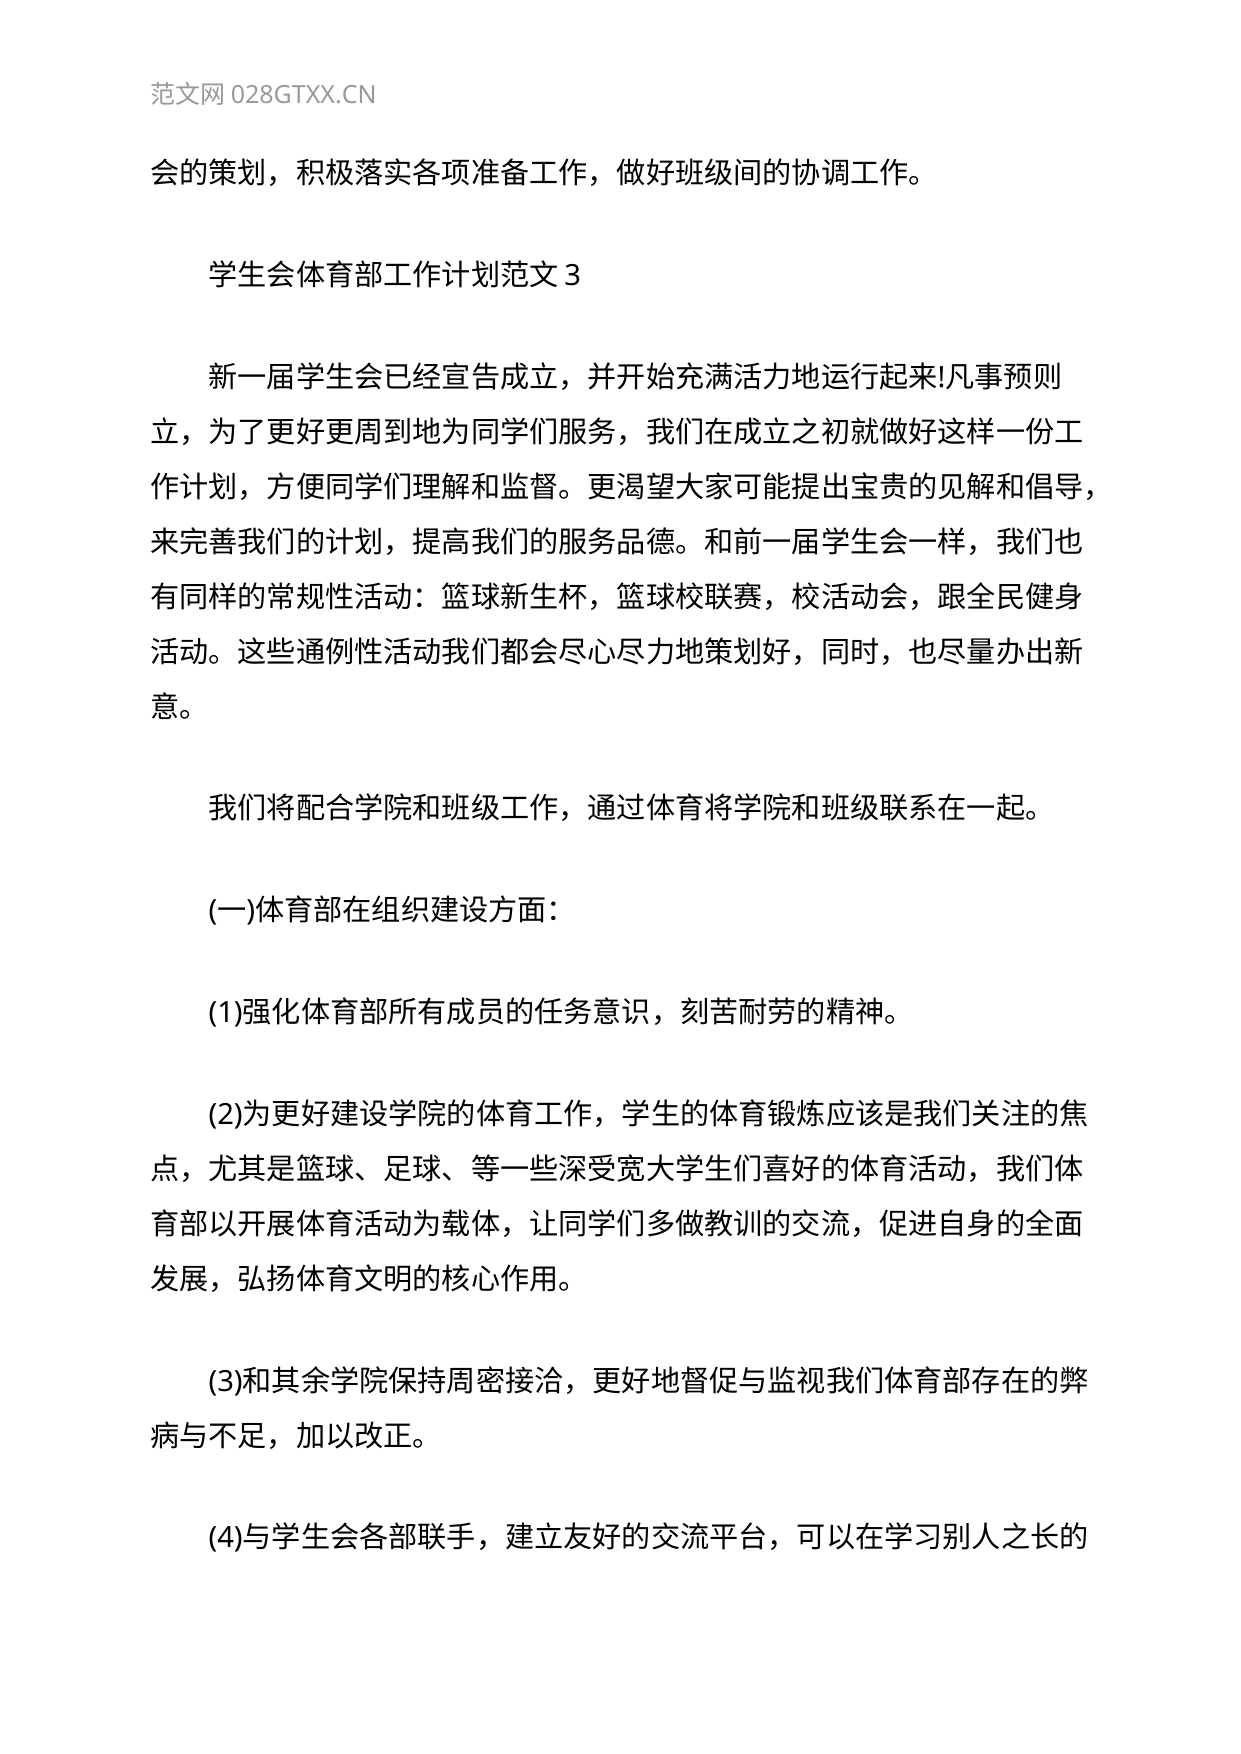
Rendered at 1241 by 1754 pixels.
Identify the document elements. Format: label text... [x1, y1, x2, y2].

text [150, 1514, 1090, 1556]
text (1)强化体育部所有成员的任务意识，刻苦耐劳的精神。 [150, 989, 1090, 1031]
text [150, 150, 1090, 192]
text 我们将配合学院和班级工作，通过体育将学院和班级联系在一起。 [150, 785, 1090, 827]
text 学生会体育部工作计划范文3 [150, 252, 1090, 294]
text (2)为更好建设学院的体育工作，学生的体育锻炼应该是我们关注的焦点，尤其是篮球、足球、等一些深受宽大学生们喜好的体育活动，我们体育部以开展体育活动为载体，让同学们多做教训的交流，促进自身的全面发展，弘扬体育文明的核心作用。 [150, 1091, 1090, 1298]
text (一)体育部在组织建设方面： [150, 887, 1090, 929]
text 新一届学生会已经宣告成立，并开始充满活力地运行起来!凡事预则立，为了更好更周到地为同学们服务，我们在成立之初就做好这样一份工作计划，方便同学们理解和监督。更渴望大家可能提出宝贵的见解和倡导，来完善我们的计划，提高我们的服务品德。和前一届学生会一样，我们也有同样的常规性活动：篮球新生杯，篮球校联赛，校活动会，跟全民健身活动。这些通例性活动我们都会尽心尽力地策划好，同时，也尽量办出新意。 [150, 354, 1090, 726]
text (3)和其余学院保持周密接洽，更好地督促与监视我们体育部存在的弊病与不足，加以改正。 [150, 1357, 1090, 1454]
